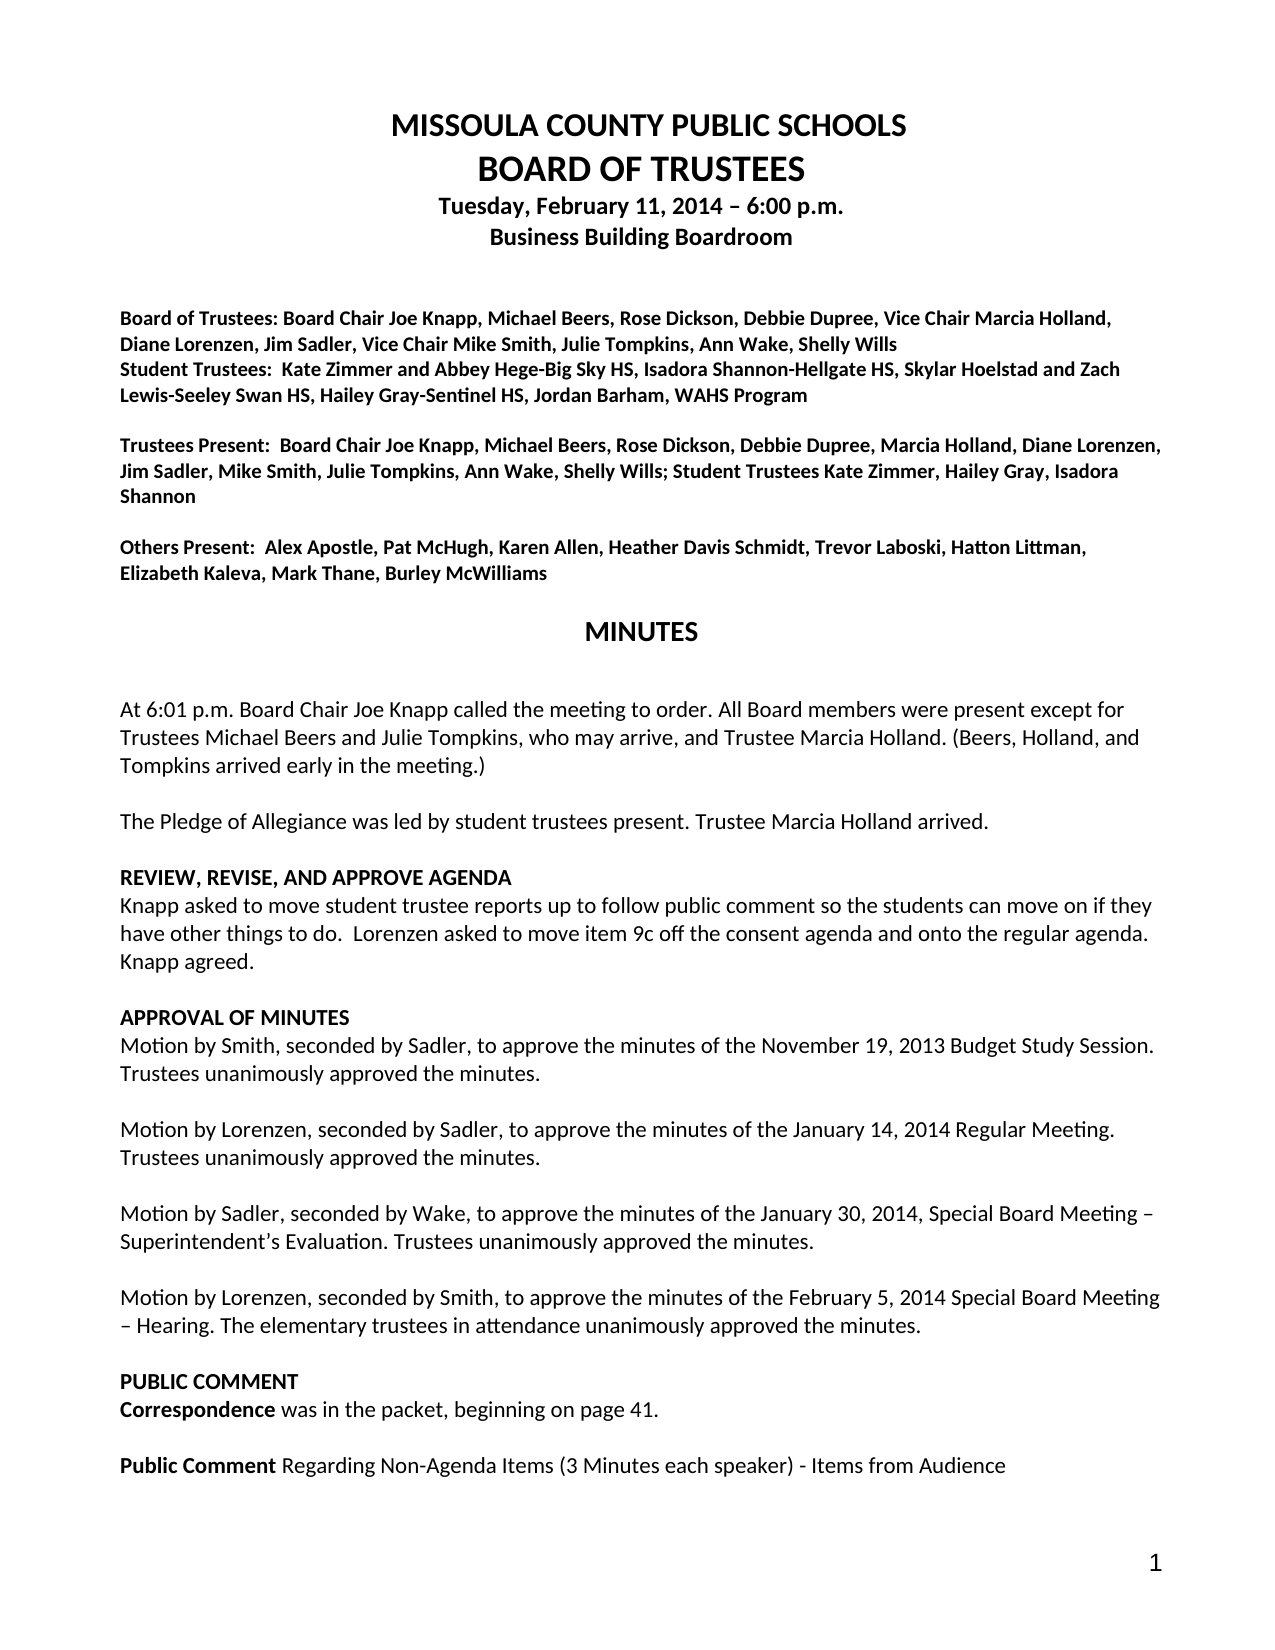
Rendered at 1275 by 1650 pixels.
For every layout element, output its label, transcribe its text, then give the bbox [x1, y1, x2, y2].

text Correspondence was in the packet, beginning on page 41. [120, 1395, 1162, 1423]
text APPROVAL OF MINUTES [120, 1003, 1162, 1031]
text Others Present: Alex Apostle, Pat McHugh, Karen Allen, Heather Davis Schmidt, Trevor Laboski, Hatton Littman, Elizabeth Kaleva, Mark Thane, Burley McWilliams [120, 534, 1162, 585]
text Motion by Smith, seconded by Sadler, to approve the minutes of the November 19, 2013 Budget Study Session. Trustees unanimously approved the minutes. [120, 1031, 1162, 1087]
text Motion by Lorenzen, seconded by Sadler, to approve the minutes of the January 14, 2014 Regular Meeting. Trustees unanimously approved the minutes. [120, 1115, 1162, 1171]
text Tuesday, February 11, 2014 – 6:00 p.m. [120, 190, 1162, 221]
text Knapp asked to move student trustee reports up to follow public comment so the students can move on if they have other things to do. Lorenzen asked to move item 9c off the consent agenda and onto the regular agenda. Knapp agreed. [120, 891, 1162, 975]
text PUBLIC COMMENT [120, 1367, 1162, 1395]
text Trustees Present: Board Chair Joe Knapp, Michael Beers, Rose Dickson, Debbie Dupree, Marcia Holland, Diane Lorenzen, Jim Sadler, Mike Smith, Julie Tompkins, Ann Wake, Shelly Wills; Student Trustees Kate Zimmer, Hailey Gray, Isadora Shannon [120, 433, 1162, 509]
text REVIEW, REVISE, AND APPROVE AGENDA [120, 863, 1162, 891]
title MISSOULA COUNTY PUBLIC SCHOOLS [120, 104, 1162, 144]
text MINUTES [120, 613, 1162, 649]
subtitle Board of Trustees: Board Chair Joe Knapp, Michael Beers, Rose Dickson, Debbie Dupree, Vice Chair Marcia Holland, Diane Lorenzen, Jim Sadler, Vice Chair Mike Smith, Julie Tompkins, Ann Wake, Shelly Wills [120, 306, 1162, 356]
text Student Trustees: Kate Zimmer and Abbey Hege-Big Sky HS, Isadora Shannon-Hellgate HS, Skylar Hoelstad and Zach Lewis-Seeley Swan HS, Hailey Gray-Sentinel HS, Jordan Barham, WAHS Program [120, 356, 1162, 407]
text BOARD OF TRUSTEES [120, 144, 1162, 190]
text Business Building Boardroom [120, 221, 1162, 251]
text Motion by Lorenzen, seconded by Smith, to approve the minutes of the February 5, 2014 Special Board Meeting – Hearing. The elementary trustees in attendance unanimously approved the minutes. [120, 1283, 1162, 1339]
text Public Comment Regarding Non-Agenda Items (3 Minutes each speaker) - Items from Audience [120, 1451, 1162, 1479]
text The Pledge of Allegiance was led by student trustees present. Trustee Marcia Holland arrived. [120, 807, 1162, 835]
text At 6:01 p.m. Board Chair Joe Knapp called the meeting to order. All Board members were present except for Trustees Michael Beers and Julie Tompkins, who may arrive, and Trustee Marcia Holland. (Beers, Holland, and Tompkins arrived early in the meeting.) [120, 695, 1162, 779]
text Motion by Sadler, seconded by Wake, to approve the minutes of the January 30, 2014, Special Board Meeting – Superintendent’s Evaluation. Trustees unanimously approved the minutes. [120, 1199, 1162, 1255]
